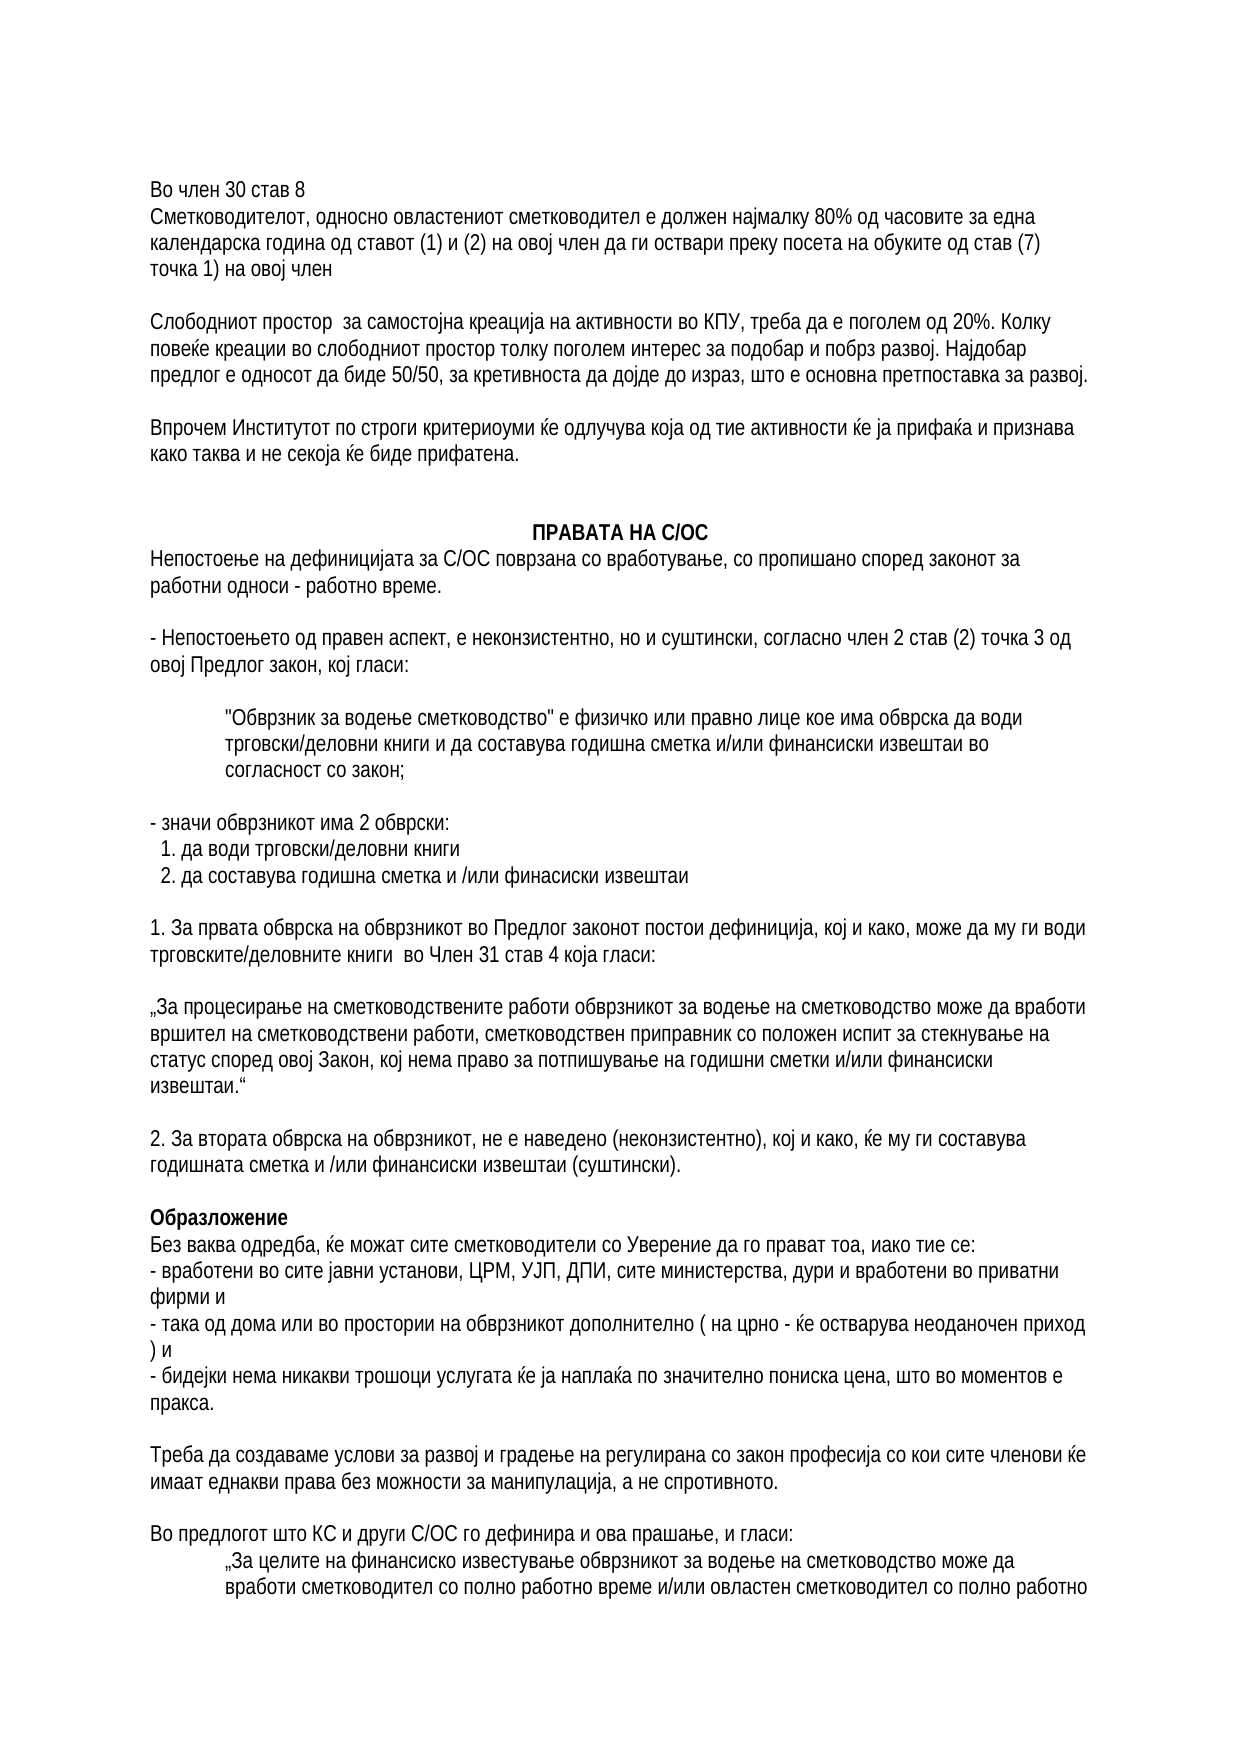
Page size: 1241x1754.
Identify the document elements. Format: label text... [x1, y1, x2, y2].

text "Обврзник за водење сметководство" е физичко или правно лице кое има обврска да води трговски/деловни книги и да составува годишна сметка и/или финансиски извештаи во согласност со закон; [225, 703, 1090, 782]
text 2. да составува годишна сметка и /или финасиски извештаи [150, 862, 1090, 888]
text - Непостоењето од правен аспект, е неконзистентно, но и суштински, согласно член 2 став (2) точка 3 од овој Предлог закон, кој гласи: [150, 624, 1090, 677]
text - бидејки нема никакви трошоци услугата ќе ја наплаќа по значително пониска цена, што во моментов е пракса. [150, 1362, 1090, 1415]
text Сметководителот, односно овластениот сметководител е должен најмалку 80% од часовите за една календарска година од ставот (1) и (2) на овој член да ги оствари преку посета на обуките од став (7) точка 1) на овој член [150, 203, 1090, 282]
text 2. За втората обврска на обврзникот, не е наведено (неконзистентно), кој и како, ќе му ги составува годишната сметка и /или финансиски извештаи (суштински). [150, 1125, 1090, 1178]
text Непостоење на дефиницијата за С/ОС поврзана со вработување, со пропишано според законот за работни односи - работно време. [150, 545, 1090, 598]
text „За процесирање на сметководствените работи обврзникот за водење на сметководство може да вработи вршител на сметководствени работи, сметководствен приправник со положен испит за стекнување на статус според овој Закон, коj нема право за потпишување на годишни сметки и/или финансиски извештаи.“ [150, 993, 1090, 1099]
text Во предлогот што КС и други С/ОС го дефинира и ова прашање, и гласи: [150, 1520, 1090, 1547]
text - така од дома или во простории на обврзникот дополнително ( на црно - ќе остварува неоданочен приход ) и [150, 1309, 1090, 1362]
text Треба да создаваме услови за развој и градење на регулирана со закон професија со кои сите членови ќе имаат еднакви права без можности за манипулација, а не спротивното. [150, 1441, 1090, 1494]
text 1. да води трговски/деловни книги [150, 835, 1090, 862]
text Слободниот простор за самостојна креација на активности во КПУ, треба да е поголем од 20%. Колку повеќе креации во слободниот простор толку поголем интерес за подобар и побрз развој. Најдобар предлог е односот да биде 50/50, за кретивноста да дојде до израз, што е основна претпоставка за развој. [150, 308, 1090, 387]
text Образложение [150, 1204, 1090, 1231]
text 1. За првата обврска на обврзникот во Предлог законот постои дефиниција, кој и како, може да му ги води трговските/деловните книги во Член 31 став 4 која гласи: [150, 914, 1090, 967]
text - вработени во сите јавни установи, ЦРМ, УЈП, ДПИ, сите министерства, дури и вработени во приватни фирми и [150, 1257, 1090, 1309]
text Впрочем Институтот по строги критериоуми ќе одлучува која од тие активности ќе ја прифаќа и признава како таква и не секоја ќе биде прифатена. [150, 413, 1090, 466]
text Во член 30 став 8 [150, 176, 1090, 203]
text - значи обврзникот има 2 обврски: [150, 809, 1090, 835]
text Без ваква одредба, ќе можат сите сметководители со Уверение да го прават тоа, иако тие се: [150, 1231, 1090, 1257]
text ПРАВАТА НА С/ОС [150, 519, 1090, 545]
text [225, 1547, 1090, 1599]
